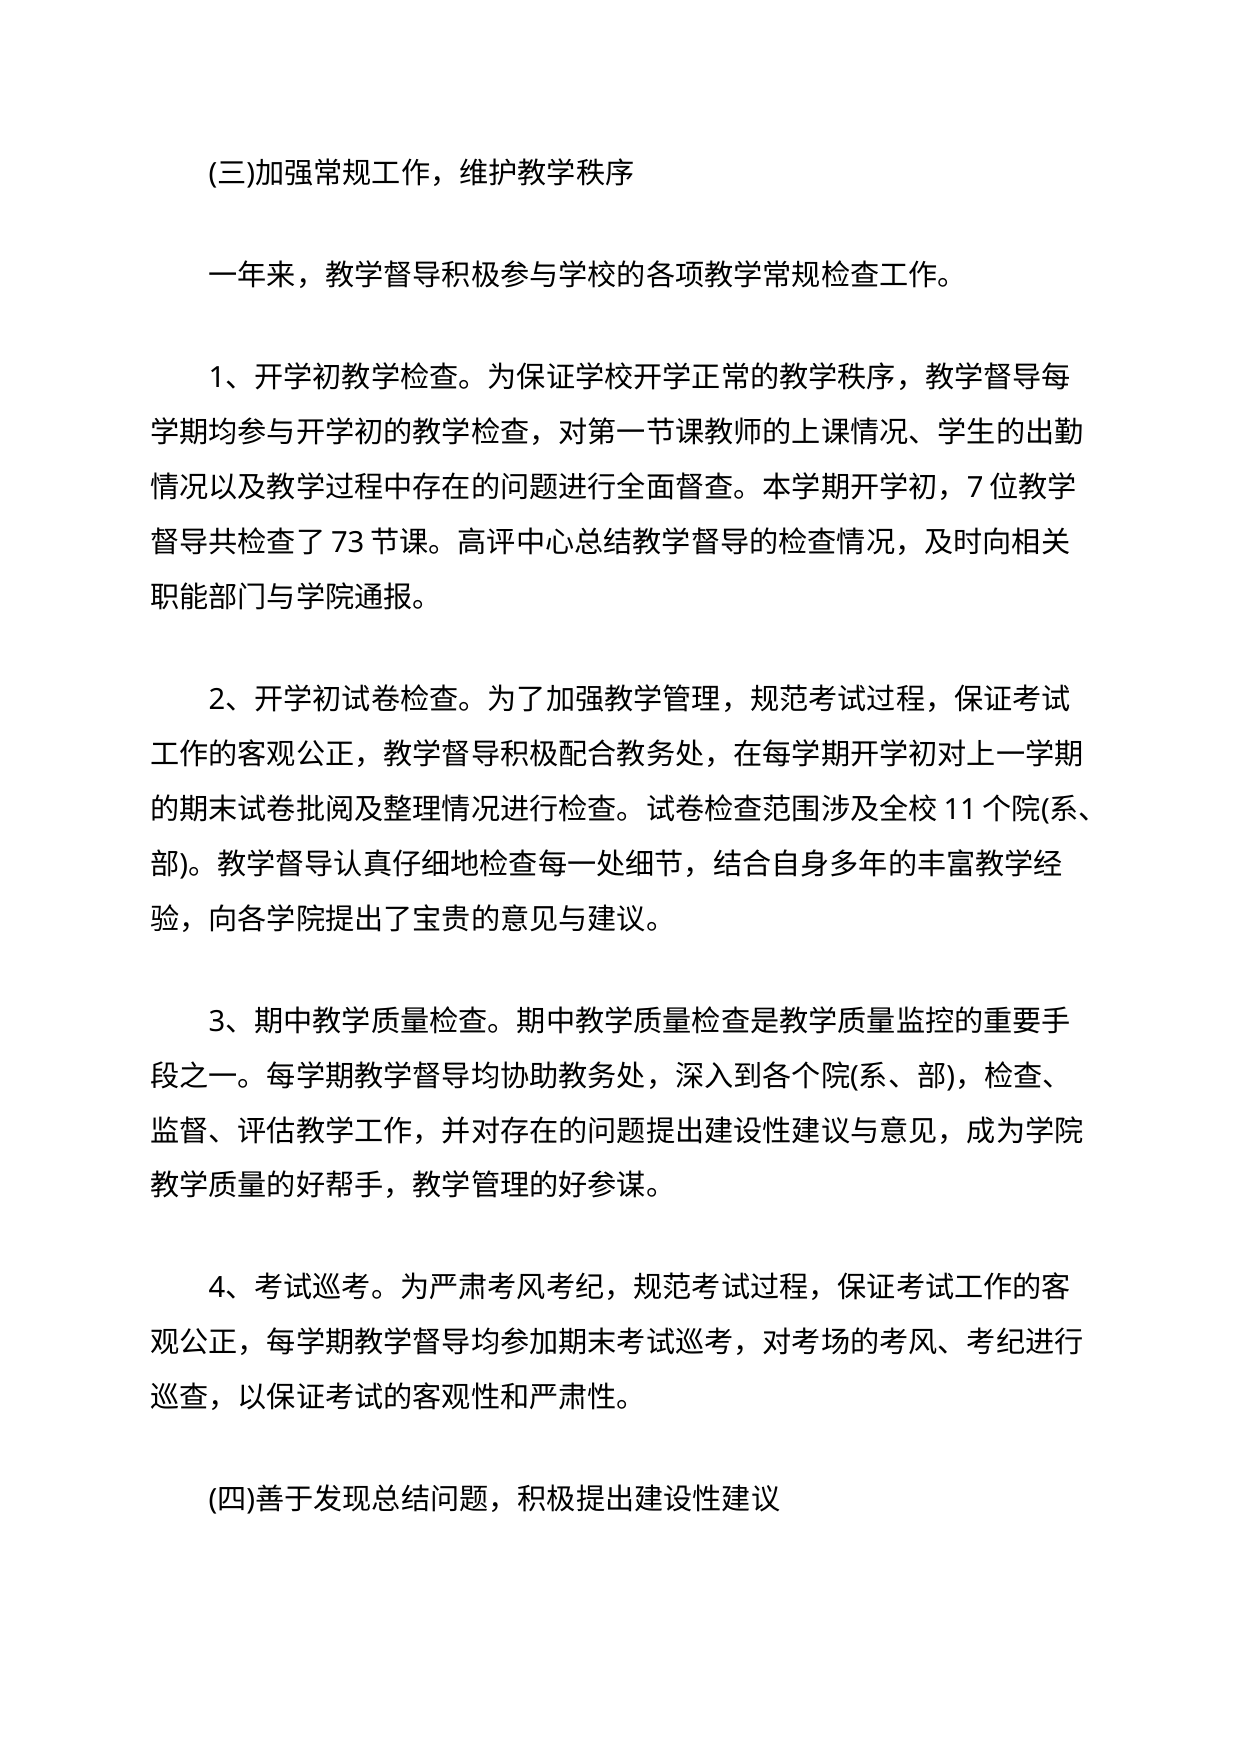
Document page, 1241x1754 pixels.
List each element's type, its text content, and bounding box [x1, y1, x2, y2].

text 4、考试巡考。为严肃考风考纪，规范考试过程，保证考试工作的客观公正，每学期教学督导均参加期末考试巡考，对考场的考风、考纪进行巡查，以保证考试的客观性和严肃性。 [150, 1264, 1090, 1416]
text 2、开学初试卷检查。为了加强教学管理，规范考试过程，保证考试工作的客观公正，教学督导积极配合教务处，在每学期开学初对上一学期的期末试卷批阅及整理情况进行检查。试卷检查范围涉及全校11个院(系、部)。教学督导认真仔细地检查每一处细节，结合自身多年的丰富教学经验，向各学院提出了宝贵的意见与建议。 [150, 675, 1090, 938]
text 一年来，教学督导积极参与学校的各项教学常规检查工作。 [150, 252, 1090, 294]
text 1、开学初教学检查。为保证学校开学正常的教学秩序，教学督导每学期均参与开学初的教学检查，对第一节课教师的上课情况、学生的出勤情况以及教学过程中存在的问题进行全面督查。本学期开学初，7位教学督导共检查了73节课。高评中心总结教学督导的检查情况，及时向相关职能部门与学院通报。 [150, 354, 1090, 616]
text 3、期中教学质量检查。期中教学质量检查是教学质量监控的重要手段之一。每学期教学督导均协助教务处，深入到各个院(系、部)，检查、监督、评估教学工作，并对存在的问题提出建设性建议与意见，成为学院教学质量的好帮手，教学管理的好参谋。 [150, 997, 1090, 1204]
text (四)善于发现总结问题，积极提出建设性建议 [150, 1475, 1090, 1518]
text (三)加强常规工作，维护教学秩序 [150, 150, 1090, 192]
